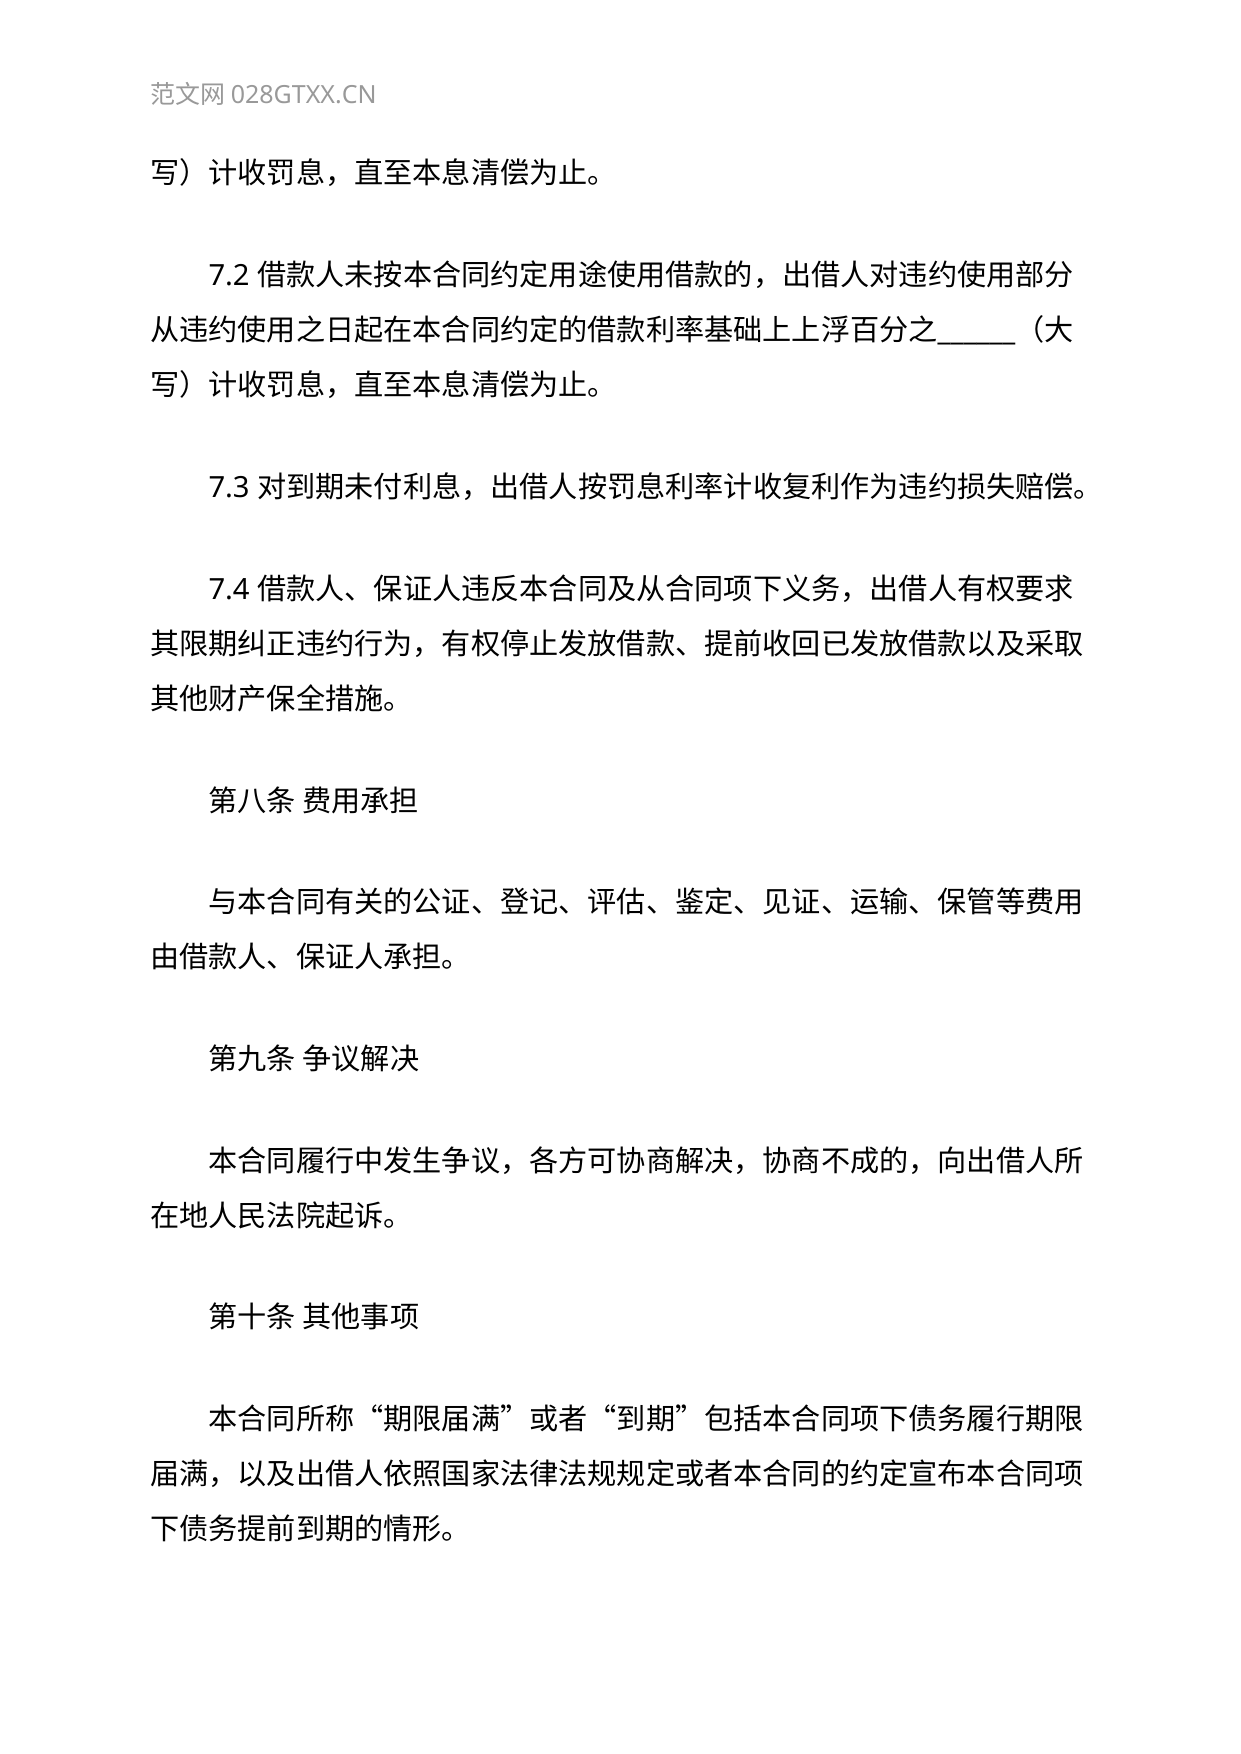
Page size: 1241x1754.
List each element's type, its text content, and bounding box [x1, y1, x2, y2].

text 本合同履行中发生争议，各方可协商解决，协商不成的，向出借人所在地人民法院起诉。 [150, 1137, 1090, 1234]
text 本合同所称“期限届满”或者“到期”包括本合同项下债务履行期限届满，以及出借人依照国家法律法规规定或者本合同的约定宣布本合同项下债务提前到期的情形。 [150, 1396, 1090, 1548]
text 7.3 对到期未付利息，出借人按罚息利率计收复利作为违约损失赔偿。 [150, 463, 1090, 506]
text 第八条 费用承担 [150, 777, 1090, 819]
text 7.2 借款人未按本合同约定用途使用借款的，出借人对违约使用部分从违约使用之日起在本合同约定的借款利率基础上上浮百分之______（大写）计收罚息，直至本息清偿为止。 [150, 252, 1090, 404]
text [150, 150, 1090, 192]
text 第九条 争议解决 [150, 1036, 1090, 1078]
text 7.4 借款人、保证人违反本合同及从合同项下义务，出借人有权要求其限期纠正违约行为，有权停止发放借款、提前收回已发放借款以及采取其他财产保全措施。 [150, 566, 1090, 718]
text 第十条 其他事项 [150, 1294, 1090, 1336]
text 与本合同有关的公证、登记、评估、鉴定、见证、运输、保管等费用由借款人、保证人承担。 [150, 879, 1090, 976]
